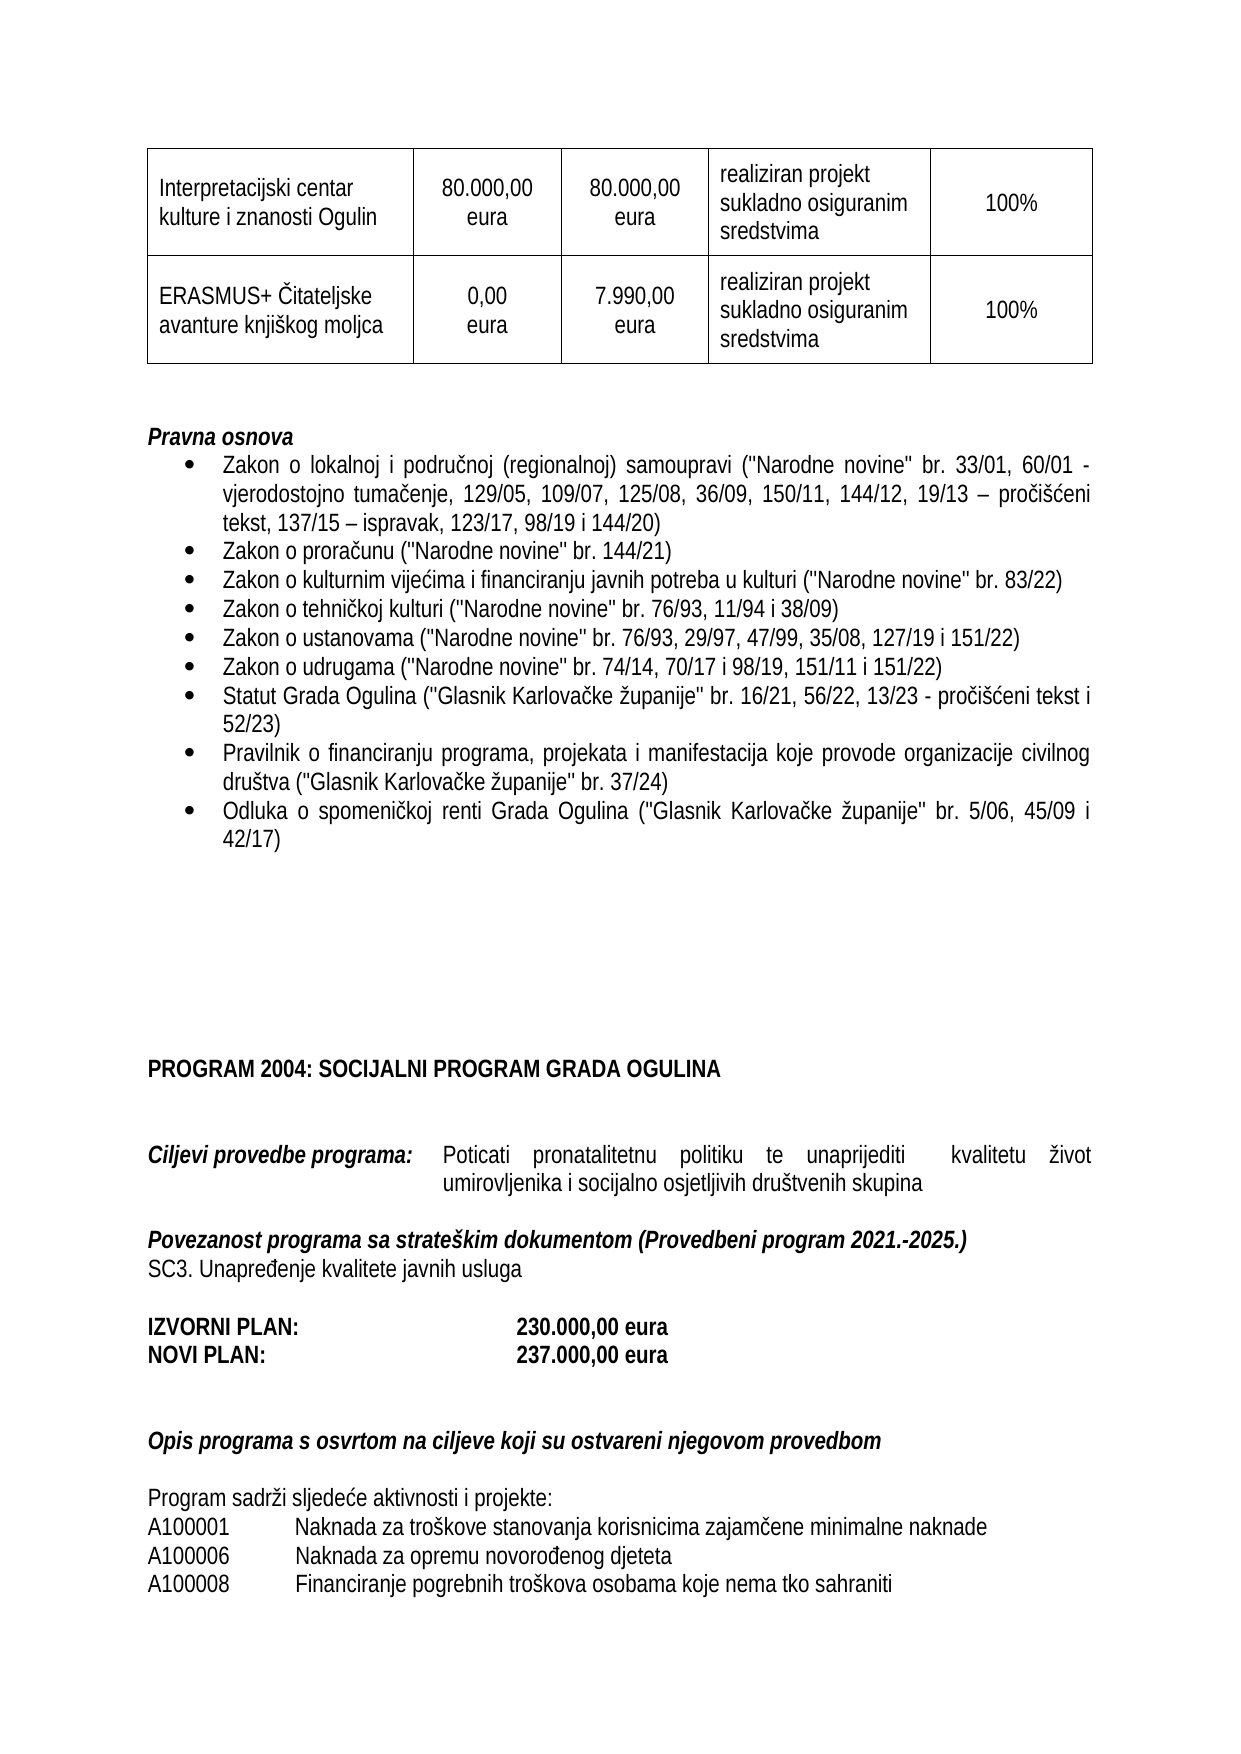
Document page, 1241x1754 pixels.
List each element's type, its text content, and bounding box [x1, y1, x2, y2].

list Zakon o udrugama (''Narodne novine'' br. 74/14, 70/17 i 98/19, 151/11 i 151/22) [185, 652, 1093, 681]
text PROGRAM 2004: SOCIJALNI PROGRAM GRADA OGULINA [148, 1054, 1093, 1082]
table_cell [709, 149, 930, 255]
list Statut Grada Ogulina (''Glasnik Karlovačke županije'' br. 16/21, 56/22, 13/23 - pročišćeni tekst i 52/23) [185, 681, 1093, 738]
table_cell 100% [931, 149, 1092, 255]
table_cell 0,00 eura [414, 256, 561, 363]
table_cell 7.990,00 eura [562, 256, 708, 363]
text A100008 Financiranje pogrebnih troškova osobama koje nema tko sahraniti [148, 1569, 1093, 1598]
table_cell 80.000,00 eura [562, 149, 708, 255]
table_cell 80.000,00 eura [414, 149, 561, 255]
table_cell ERASMUS+ Čitateljske avanture knjiškog moljca [148, 256, 413, 363]
text Ciljevi provedbe programa: Poticati pronatalitetnu politiku te unaprijediti kvalitetu život umirovljenika i socijalno osjetljivih društvenih skupina [148, 1139, 1093, 1197]
text Pravna osnova [148, 422, 1093, 450]
list Zakon o tehničkoj kulturi (''Narodne novine'' br. 76/93, 11/94 i 38/09) [185, 594, 1093, 623]
list Pravilnik o financiranju programa, projekata i manifestacija koje provode organizacije civilnog društva (''Glasnik Karlovačke županije'' br. 37/24) [185, 738, 1093, 796]
list Zakon o proračunu (''Narodne novine'' br. 144/21) [185, 536, 1093, 565]
text Program sadrži sljedeće aktivnosti i projekte: [148, 1483, 1093, 1512]
text IZVORNI PLAN: 230.000,00 eura [148, 1311, 1093, 1340]
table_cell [709, 256, 930, 363]
text A100006 Naknada za opremu novorođenog djeteta [148, 1541, 1093, 1569]
text Povezanost programa sa strateškim dokumentom (Provedbeni program 2021.-2025.) [148, 1226, 1093, 1254]
table_cell Interpretacijski centar kulture i znanosti Ogulin [148, 149, 413, 255]
list Zakon o lokalnoj i područnoj (regionalnoj) samoupravi (''Narodne novine'' br. 33/01, 60/01 - vjerodostojno tumačenje, 129/05, 109/07, 125/08, 36/09, 150/11, 144/12, 19/13 – pročišćeni tekst, 137/15 – ispravak, 123/17, 98/19 i 144/20) [185, 450, 1093, 536]
list Odluka o spomeničkoj renti Grada Ogulina (''Glasnik Karlovačke županije'' br. 5/06, 45/09 i 42/17) [185, 796, 1093, 853]
table_cell 100% [931, 256, 1092, 363]
list Zakon o ustanovama (''Narodne novine'' br. 76/93, 29/97, 47/99, 35/08, 127/19 i 151/22) [185, 623, 1093, 652]
text A100001 Naknada za troškove stanovanja korisnicima zajamčene minimalne naknade [148, 1512, 1093, 1541]
text Opis programa s osvrtom na ciljeve koji su ostvareni njegovom provedbom [148, 1426, 1093, 1455]
text SC3. Unapređenje kvalitete javnih usluga [148, 1254, 1093, 1283]
list Zakon o kulturnim vijećima i financiranju javnih potreba u kulturi (''Narodne novine'' br. 83/22) [185, 565, 1093, 594]
text NOVI PLAN: 237.000,00 eura [148, 1340, 1093, 1369]
